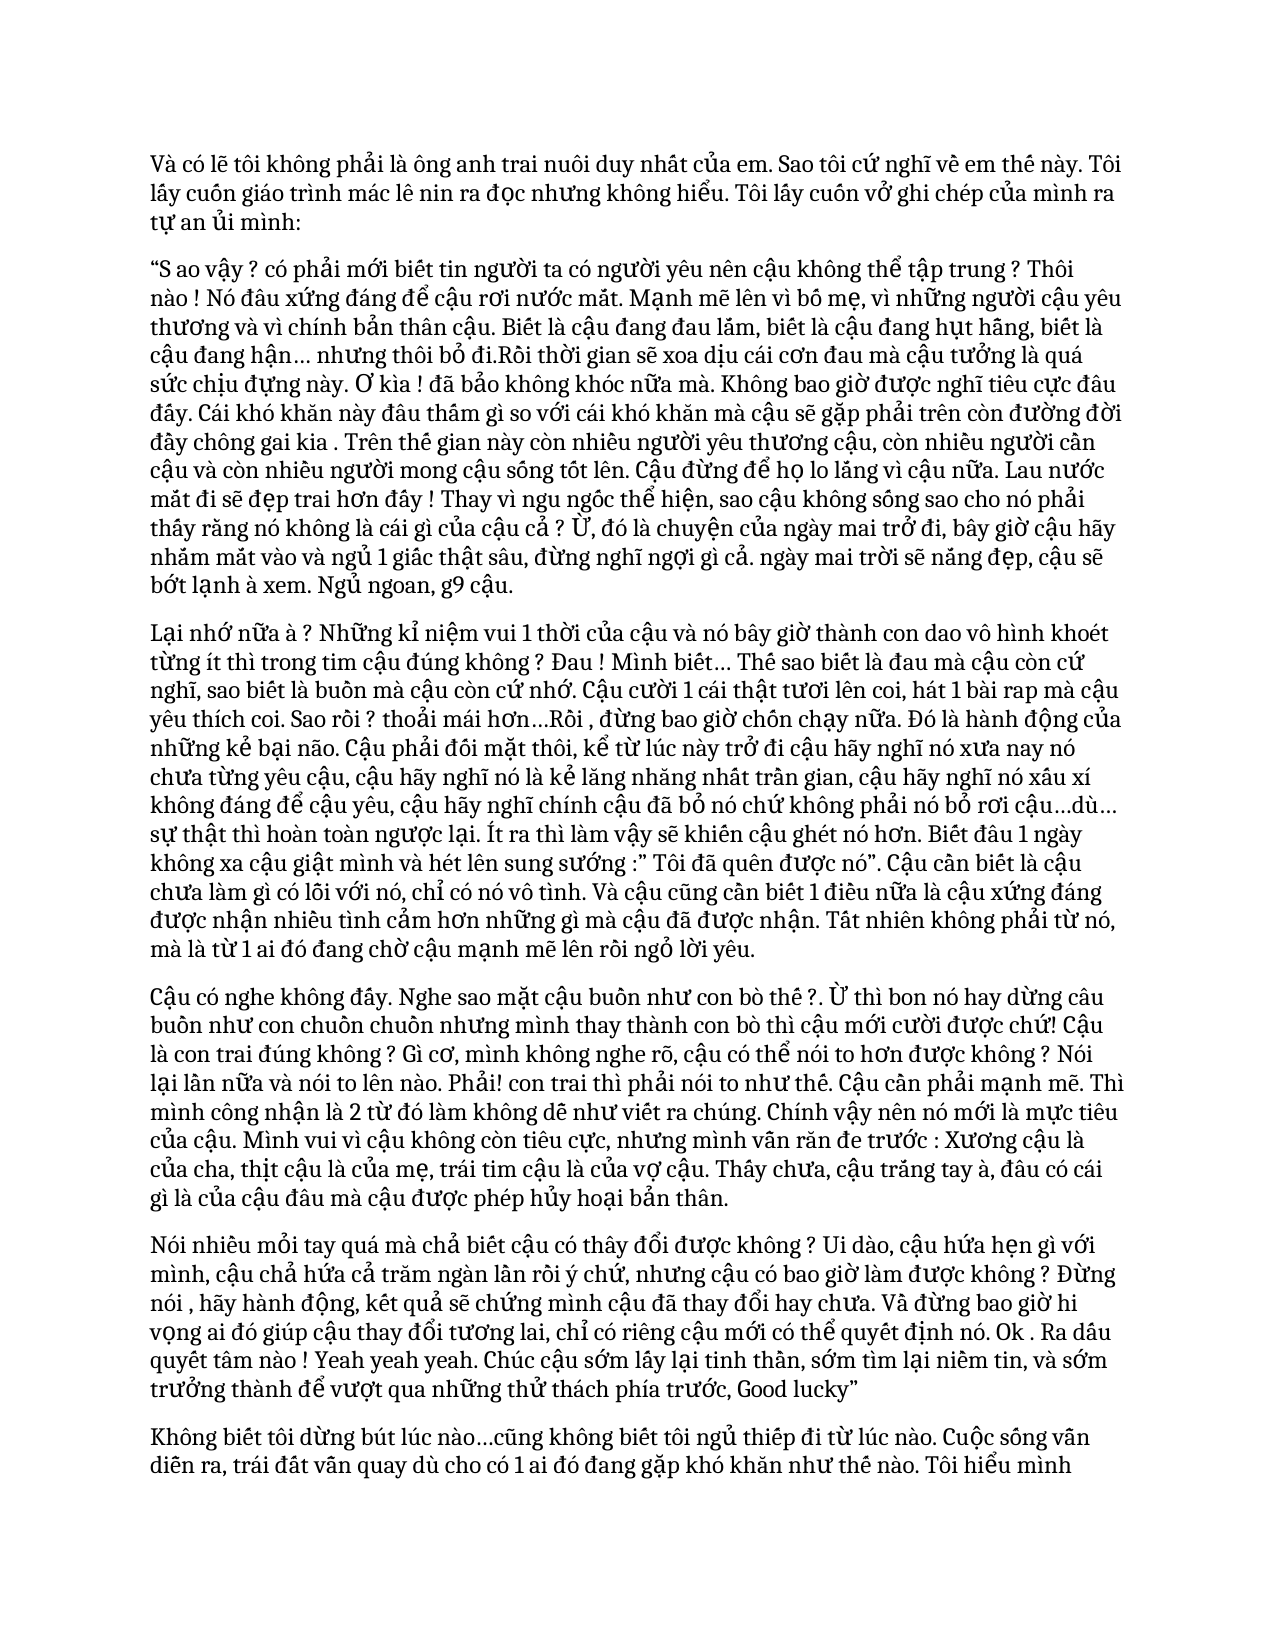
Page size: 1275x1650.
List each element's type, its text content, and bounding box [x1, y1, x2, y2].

text Cậu có nghe không đấy. Nghe sao mặt cậu buồn như con bò thế ?. Ừ thì bon nó hay dừng câu buồn như con chuồn chuồn nhưng mình thay thành con bò thì cậu mới cười được chứ! Cậu là con trai đúng không ? Gì cơ, mình không nghe rõ, cậu có thể nói to hơn được không ? Nói lại lần nữa và nói to lên nào. Phải! con trai thì phải nói to như thế. Cậu cần phải mạnh mẽ. Thì mình công nhận là 2 từ đó làm không dễ như viết ra chúng. Chính vậy nên nó mới là mực tiêu của cậu. Mình vui vì cậu không còn tiêu cực, nhưng mình vẫn răn đe trước : Xương cậu là của cha, thịt cậu là của mẹ, trái tim cậu là của vợ cậu. Thấy chưa, cậu trắng tay à, đâu có cái gì là của cậu đâu mà cậu được phép hủy hoại bản thân. [150, 982, 1125, 1212]
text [150, 150, 1125, 236]
text Lại nhớ nữa à ? Những kỉ niệm vui 1 thời của cậu và nó bây giờ thành con dao vô hình khoét từng ít thì trong tim cậu đúng không ? Đau ! Mình biết… Thế sao biết là đau mà cậu còn cứ nghĩ, sao biết là buồn mà cậu còn cứ nhớ. Cậu cười 1 cái thật tươi lên coi, hát 1 bài rap mà cậu yêu thích coi. Sao rồi ? thoải mái hơn…Rồi , đừng bao giờ chốn chạy nữa. Đó là hành động của những kẻ bại não. Cậu phải đối mặt thôi, kể từ lúc này trở đi cậu hãy nghĩ nó xưa nay nó chưa từng yêu cậu, cậu hãy nghĩ nó là kẻ lăng nhăng nhất trần gian, cậu hãy nghĩ nó xấu xí không đáng để cậu yêu, cậu hãy nghĩ chính cậu đã bỏ nó chứ không phải nó bỏ rơi cậu…dù…sự thật thì hoàn toàn ngược lại. Ít ra thì làm vậy sẽ khiến cậu ghét nó hơn. Biết đâu 1 ngày không xa cậu giật mình và hét lên sung sướng :” Tôi đã quên được nó”. Cậu cần biết là cậu chưa làm gì có lỗi với nó, chỉ có nó vô tình. Và cậu cũng cần biết 1 điều nữa là cậu xứng đáng được nhận nhiều tình cảm hơn những gì mà cậu đã được nhận. Tất nhiên không phải từ nó, mà là từ 1 ai đó đang chờ cậu mạnh mẽ lên rồi ngỏ lời yêu. [150, 619, 1125, 964]
text “S ao vậy ? có phải mới biết tin người ta có người yêu nên cậu không thể tập trung ? Thôi nào ! Nó đâu xứng đáng để cậu rơi nước mắt. Mạnh mẽ lên vì bố mẹ, vì những người cậu yêu thương và vì chính bản thân cậu. Biết là cậu đang đau lắm, biết là cậu đang hụt hẫng, biết là cậu đang hận… nhưng thôi bỏ đi.Rồi thời gian sẽ xoa dịu cái cơn đau mà cậu tưởng là quá sức chịu đựng này. Ơ kìa ! đã bảo không khóc nữa mà. Không bao giờ được nghĩ tiêu cực đâu đấy. Cái khó khăn này đâu thấm gì so với cái khó khăn mà cậu sẽ gặp phải trên còn đường đời đầy chông gai kia . Trên thế gian này còn nhiều người yêu thương cậu, còn nhiều người cần cậu và còn nhiều người mong cậu sống tốt lên. Cậu đừng để họ lo lắng vì cậu nữa. Lau nước mắt đi sẽ đẹp trai hơn đấy ! Thay vì ngu ngốc thể hiện, sao cậu không sống sao cho nó phải thấy rằng nó không là cái gì của cậu cả ? Ừ, đó là chuyện của ngày mai trở đi, bây giờ cậu hãy nhắm mắt vào và ngủ 1 giấc thật sâu, đừng nghĩ ngợi gì cả. ngày mai trời sẽ nắng đẹp, cậu sẽ bớt lạnh à xem. Ngủ ngoan, g9 cậu. [150, 255, 1125, 600]
text Nói nhiều mỏi tay quá mà chả biết cậu có thây đổi được không ? Ui dào, cậu hứa hẹn gì với mình, cậu chả hứa cả trăm ngàn lần rồi ý chứ, nhưng cậu có bao giờ làm được không ? Đừng nói , hãy hành động, kết quả sẽ chứng mình cậu đã thay đổi hay chưa. Vầ đừng bao giờ hi vọng ai đó giúp cậu thay đổi tương lai, chỉ có riêng cậu mới có thể quyết định nó. Ok . Ra dấu quyết tâm nào ! Yeah yeah yeah. Chúc cậu sớm lấy lại tinh thần, sớm tìm lại niềm tin, và sớm trưởng thành để vượt qua những thử thách phía trước, Good lucky” [150, 1231, 1125, 1404]
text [150, 1422, 1125, 1480]
